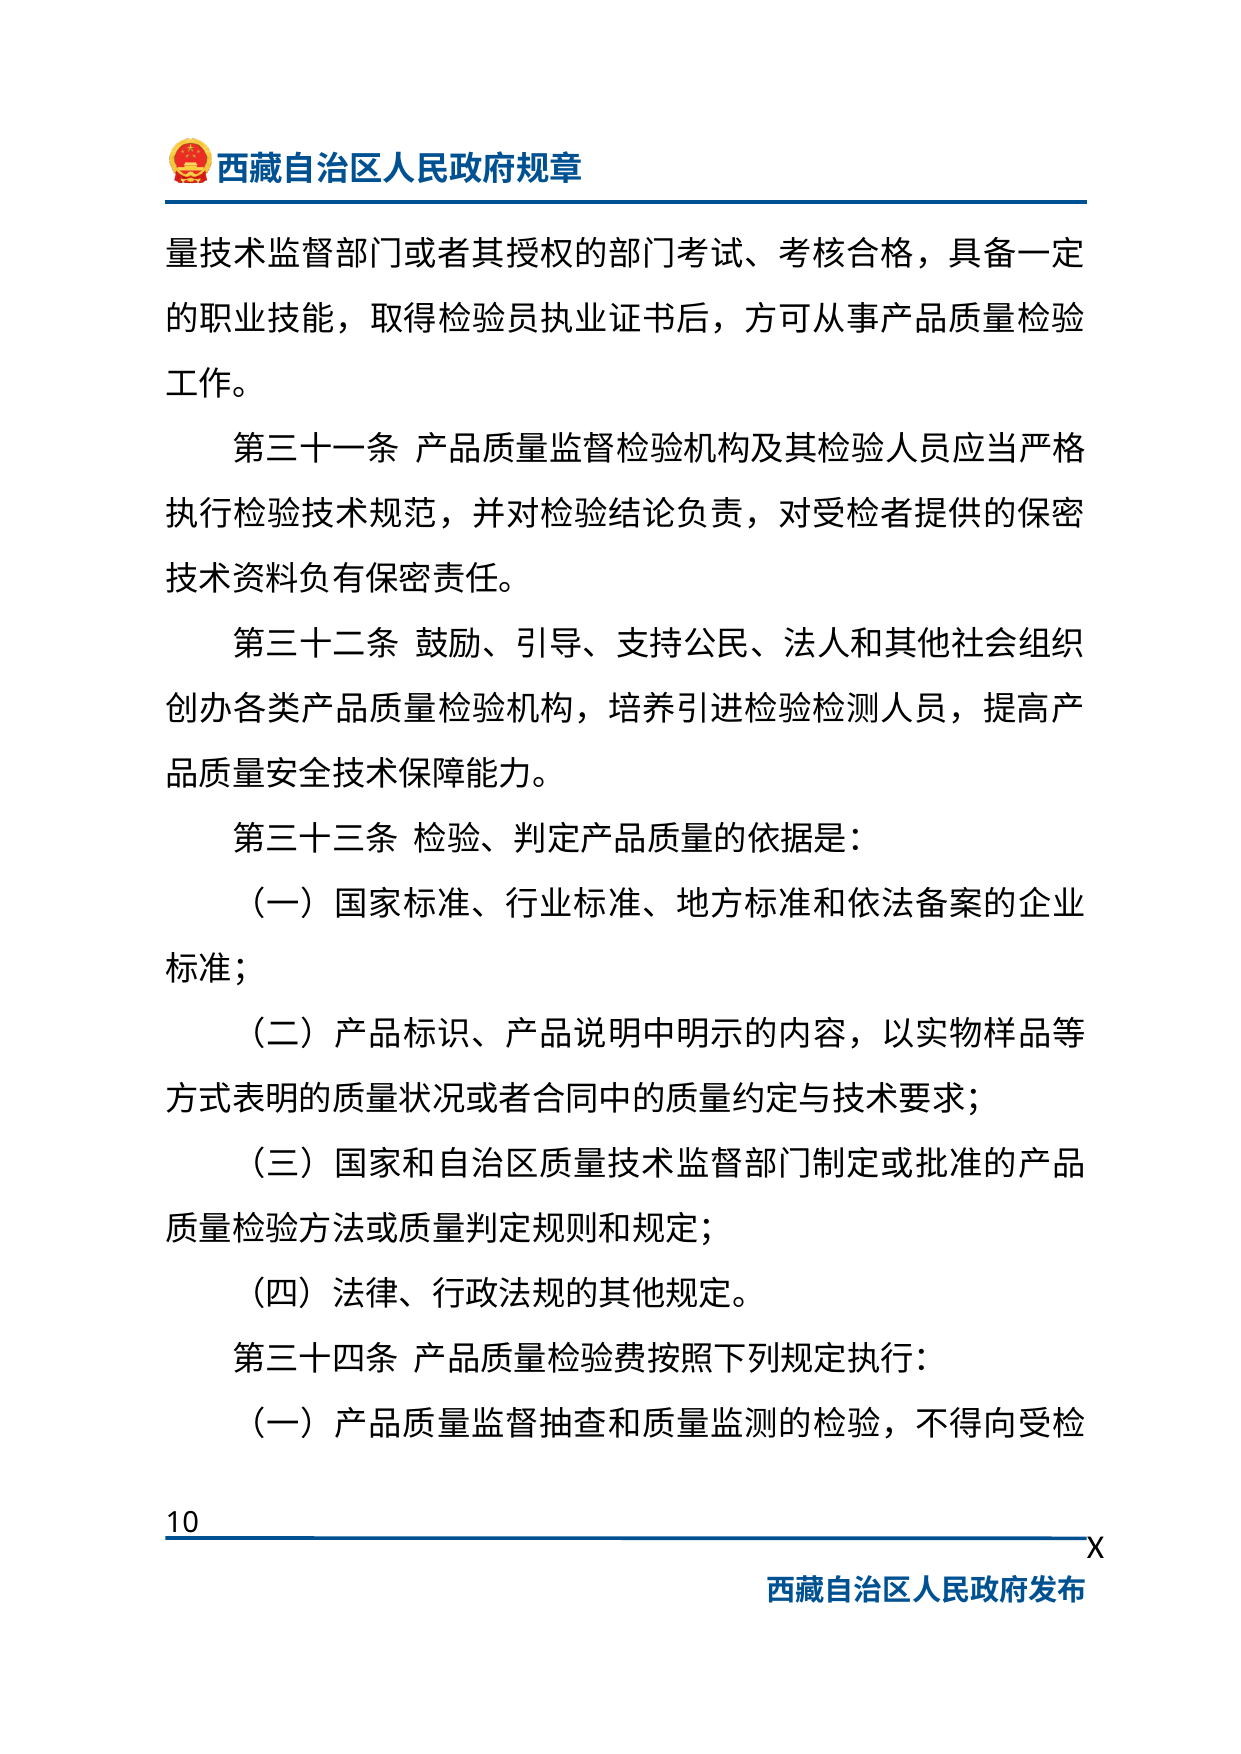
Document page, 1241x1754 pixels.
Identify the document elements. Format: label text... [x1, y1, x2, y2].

text 第三十二条 鼓励、引导、支持公民、法人和其他社会组织创办各类产品质量检验机构，培养引进检验检测人员，提高产品质量安全技术保障能力。 [165, 609, 1087, 804]
text 第三十三条 检验、判定产品质量的依据是： [165, 804, 1087, 869]
text （二）产品标识、产品说明中明示的内容，以实物样品等方式表明的质量状况或者合同中的质量约定与技术要求； [165, 999, 1087, 1129]
picture [165, 136, 216, 187]
text 第三十一条 产品质量监督检验机构及其检验人员应当严格执行检验技术规范，并对检验结论负责，对受检者提供的保密技术资料负有保密责任。 [165, 414, 1087, 609]
text 第三十四条 产品质量检验费按照下列规定执行： [165, 1324, 1087, 1389]
text （四）法律、行政法规的其他规定。 [165, 1259, 1087, 1324]
text （一）国家标准、行业标准、地方标准和依法备案的企业标准； [165, 869, 1087, 999]
text （一）产品质量监督抽查和质量监测的检验，不得向受检者收取检验费，所需检验费由同级财政予以保障。 [165, 1389, 1087, 1454]
text （三）国家和自治区质量技术监督部门制定或批准的产品质量检验方法或质量判定规则和规定； [165, 1129, 1087, 1259]
